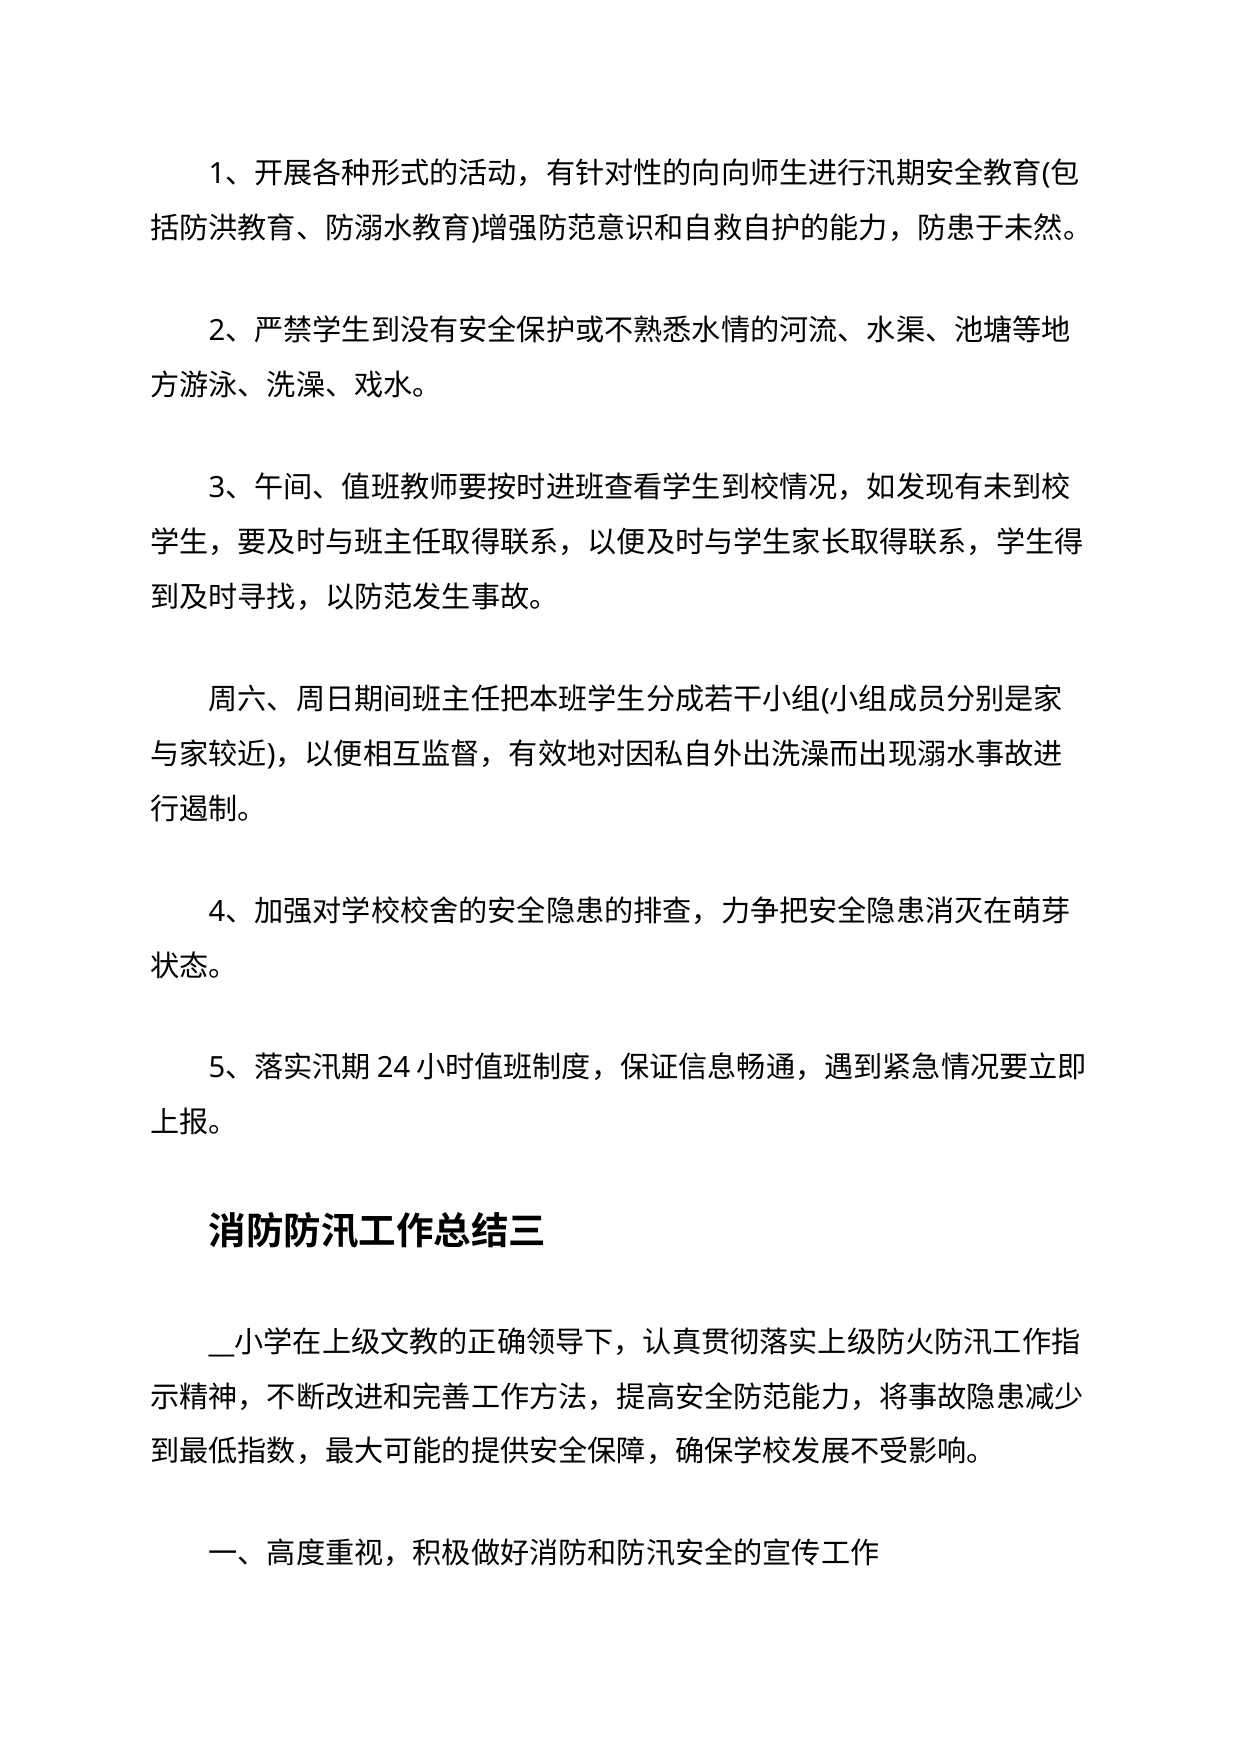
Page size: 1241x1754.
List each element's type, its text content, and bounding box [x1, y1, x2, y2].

text 3、午间、值班教师要按时进班查看学生到校情况，如发现有未到校学生，要及时与班主任取得联系，以便及时与学生家长取得联系，学生得到及时寻找，以防范发生事故。 [150, 464, 1090, 616]
text 2、严禁学生到没有安全保护或不熟悉水情的河流、水渠、池塘等地方游泳、洗澡、戏水。 [150, 307, 1090, 404]
text 一、高度重视，积极做好消防和防汛安全的宣传工作 [150, 1530, 1090, 1572]
text 周六、周日期间班主任把本班学生分成若干小组(小组成员分别是家与家较近)，以便相互监督，有效地对因私自外出洗澡而出现溺水事故进行遏制。 [150, 675, 1090, 828]
text __小学在上级文教的正确领导下，认真贯彻落实上级防火防汛工作指示精神，不断改进和完善工作方法，提高安全防范能力，将事故隐患减少到最低指数，最大可能的提供安全保障，确保学校发展不受影响。 [150, 1318, 1090, 1470]
text 1、开展各种形式的活动，有针对性的向向师生进行汛期安全教育(包括防洪教育、防溺水教育)增强防范意识和自救自护的能力，防患于未然。 [150, 150, 1090, 247]
text 5、落实汛期24小时值班制度，保证信息畅通，遇到紧急情况要立即上报。 [150, 1044, 1090, 1141]
text 消防防汛工作总结三 [150, 1201, 1090, 1255]
text 4、加强对学校校舍的安全隐患的排查，力争把安全隐患消灭在萌芽状态。 [150, 887, 1090, 984]
